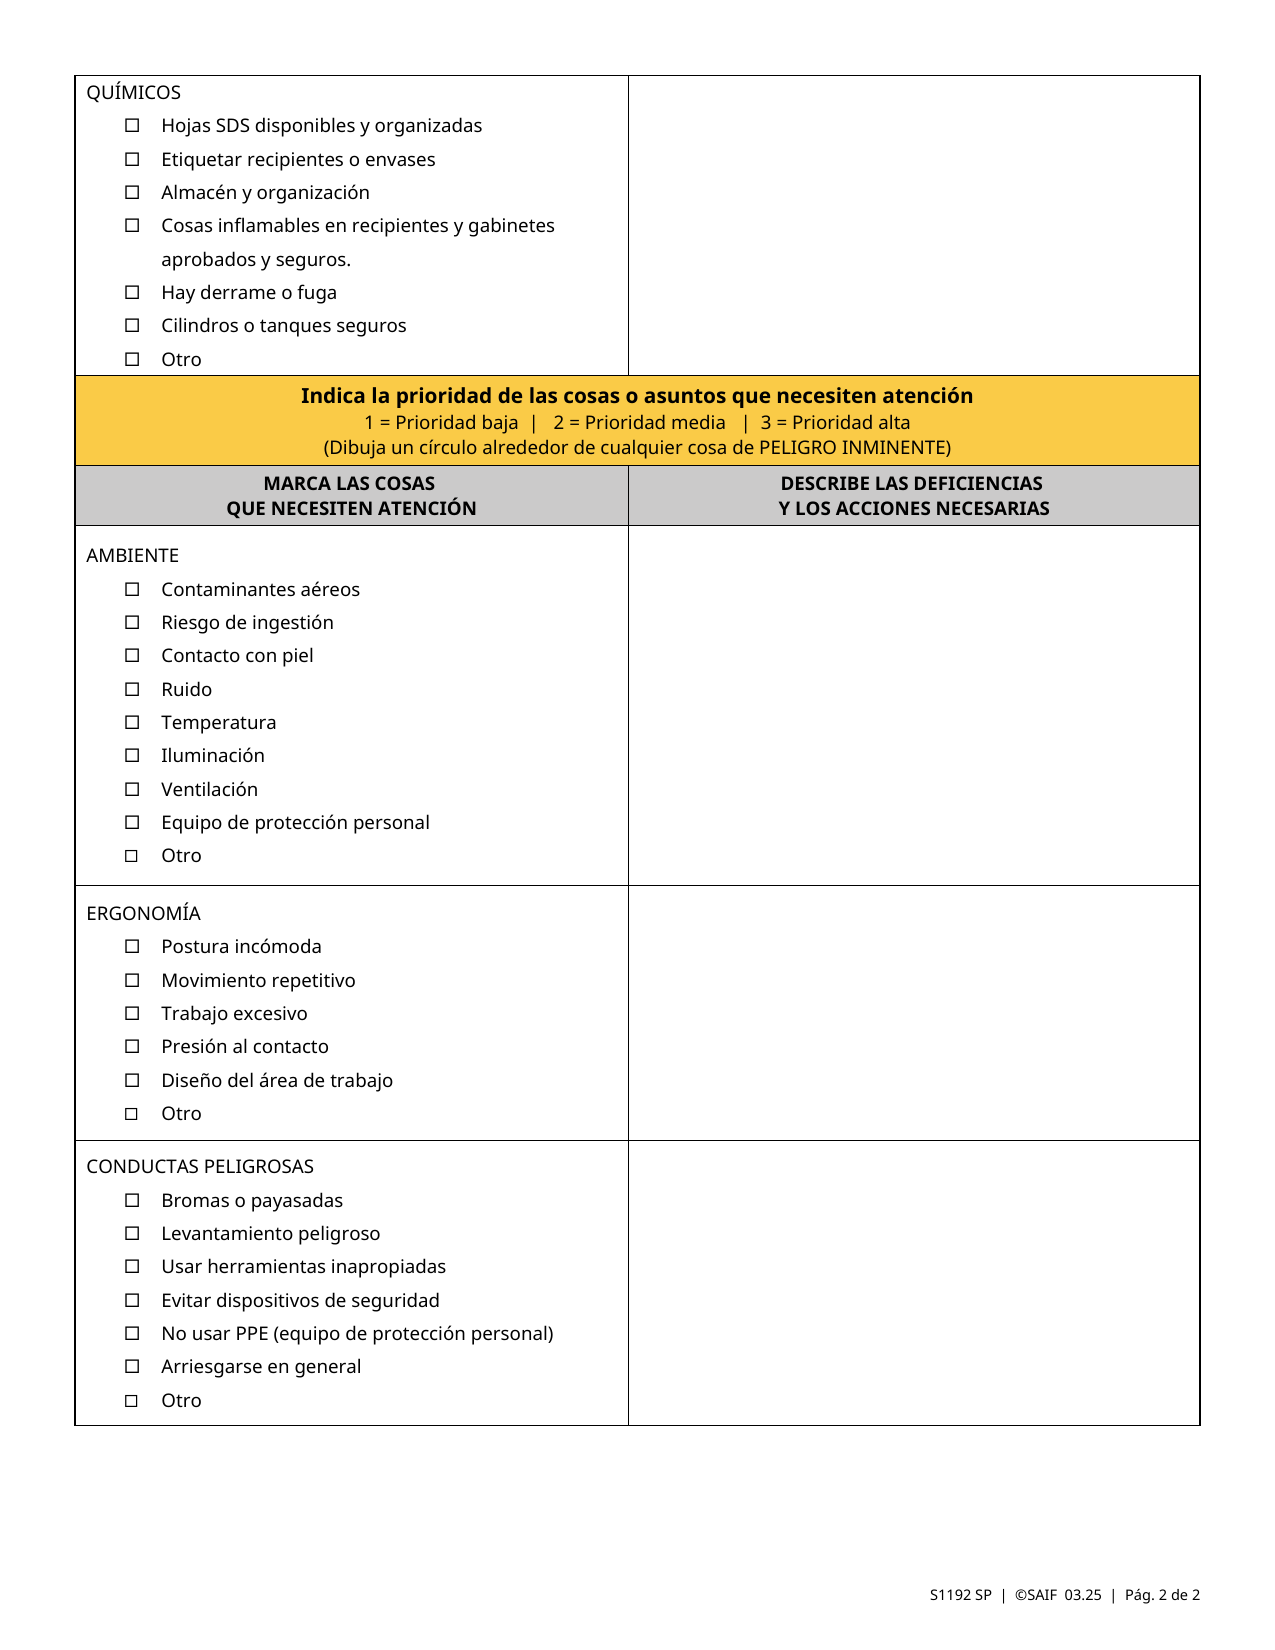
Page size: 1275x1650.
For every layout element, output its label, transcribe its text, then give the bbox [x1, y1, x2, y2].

table_cell ERGONOMÍA Postura incómoda Movimiento repetitivo Trabajo excesivo Presión al contacto Diseño del área de trabajo Otro [76, 886, 628, 1140]
table_cell [629, 886, 1199, 1140]
table_cell DESCRIBE LAS DEFICIENCIAS Y LOS ACCIONES NECESARIAS [629, 466, 1199, 525]
table_cell MARCA LAS COSAS QUE NECESITEN ATENCIÓN [76, 466, 628, 525]
table_cell CONDUCTAS PELIGROSAS Bromas o payasadas Levantamiento peligroso Usar herramientas inapropiadas Evitar dispositivos de seguridad No usar PPE (equipo de protección personal) Arriesgarse en general Otro [76, 1141, 628, 1425]
table_cell [629, 526, 1199, 885]
table_cell [629, 1141, 1199, 1425]
table_cell Indica la prioridad de las cosas o asuntos que necesiten atención 1 = Prioridad baja | 2 = Prioridad media | 3 = Prioridad alta (Dibuja un círculo alrededor de cualquier cosa de PELIGRO INMINENTE) [76, 376, 1199, 465]
table_cell [629, 76, 1199, 375]
table_cell QUÍMICOS Hojas SDS disponibles y organizadas Etiquetar recipientes o envases Almacén y organización Cosas inflamables en recipientes y gabinetes aprobados y seguros. Hay derrame o fuga Cilindros o tanques seguros Otro [76, 76, 628, 375]
table_cell AMBIENTE Contaminantes aéreos Riesgo de ingestión Contacto con piel Ruido Temperatura Iluminación Ventilación Equipo de protección personal Otro [76, 526, 628, 885]
